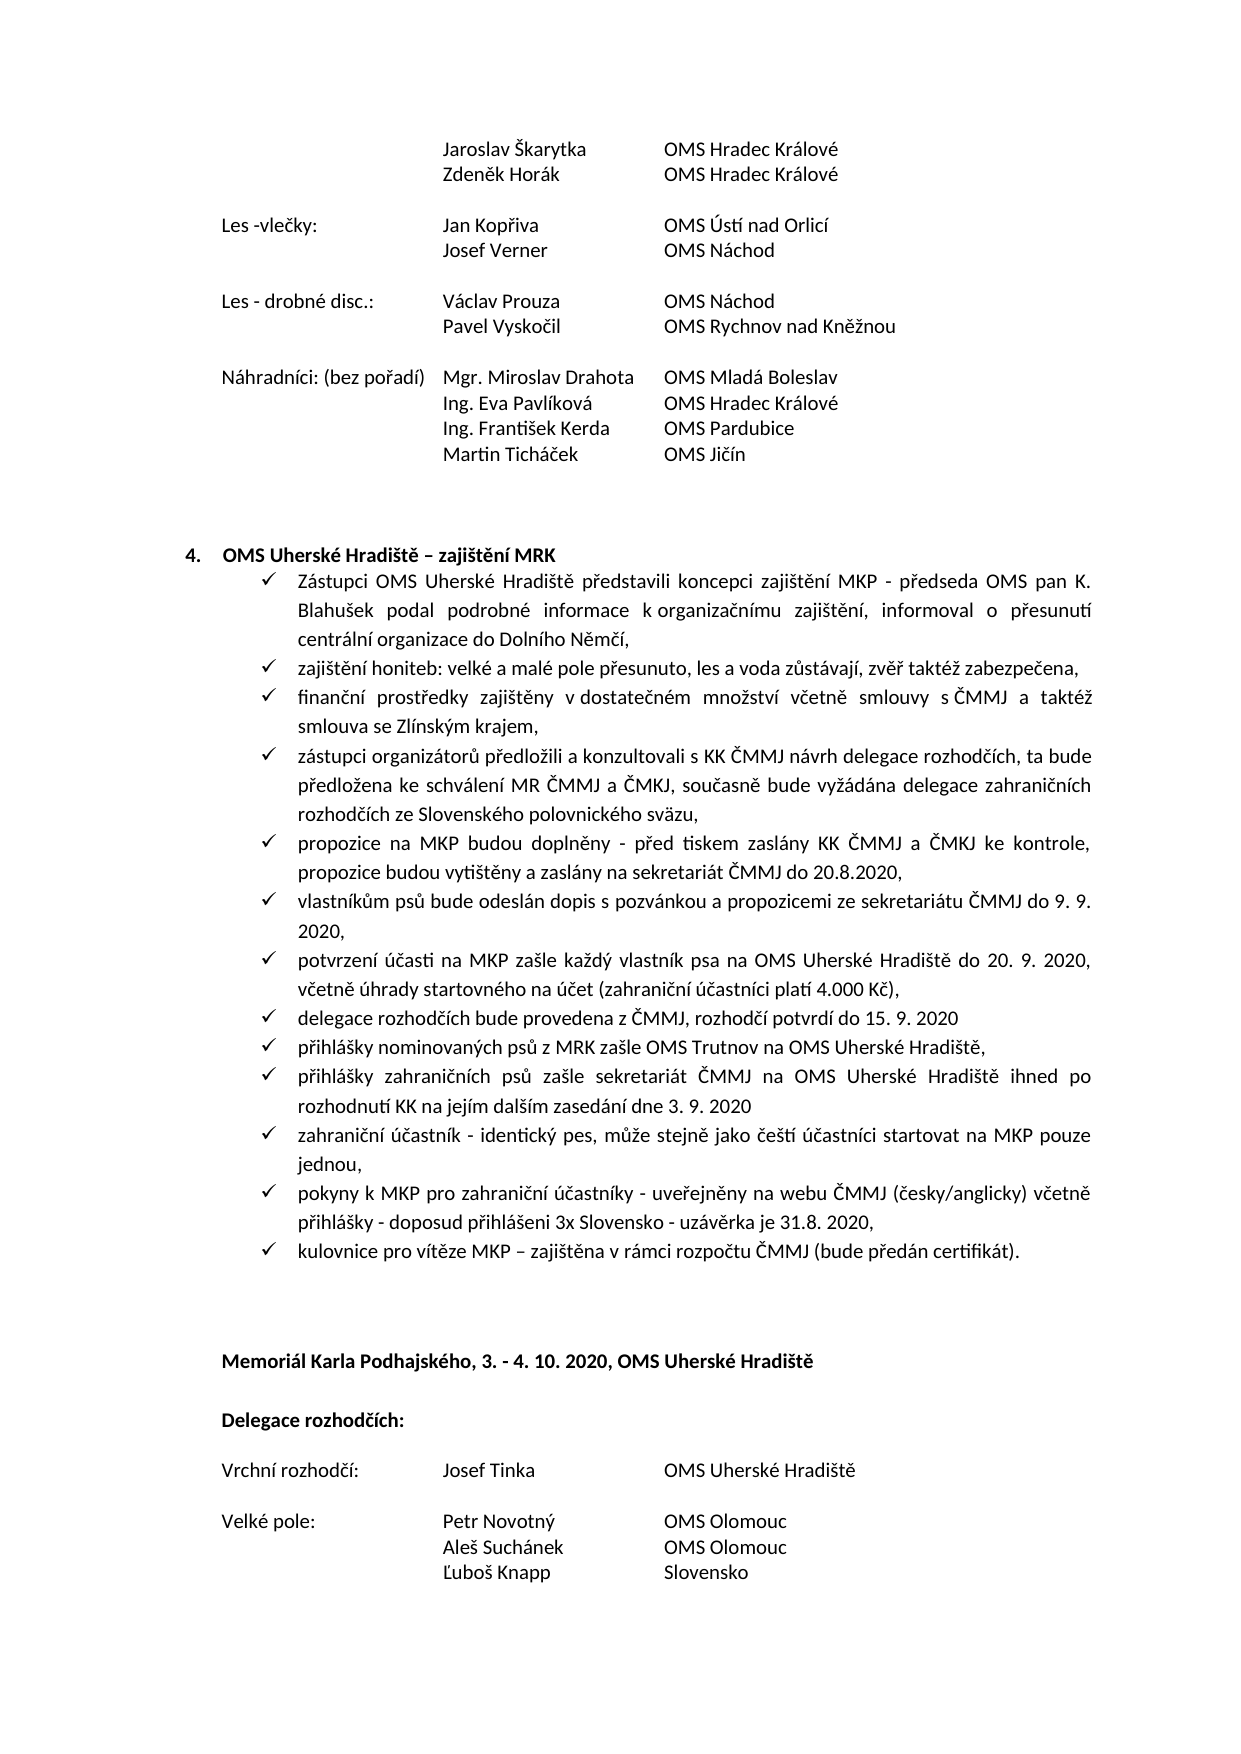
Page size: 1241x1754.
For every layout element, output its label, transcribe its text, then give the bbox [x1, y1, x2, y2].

list zástupci organizátorů předložili a konzultovali s KK ČMMJ návrh delegace rozhodčích, ta bude předložena ke schválení MR ČMMJ a ČMKJ, současně bude vyžádána delegace zahraničních rozhodčích ze Slovenského polovnického sväzu, [260, 743, 1092, 827]
list propozice na MKP budou doplněny - před tiskem zaslány KK ČMMJ a ČMKJ ke kontrole, propozice budou vytištěny a zaslány na sekretariát ČMMJ do 20.8.2020, [260, 830, 1092, 885]
text Les -vlečky: Jan Kopřiva OMS Ústí nad Orlicí [221, 212, 1092, 237]
list finanční prostředky zajištěny v dostatečném množství včetně smlouvy s ČMMJ a taktéž smlouva se Zlínským krajem, [260, 684, 1092, 739]
text Memoriál Karla Podhajského, 3. - 4. 10. 2020, OMS Uherské Hradiště [221, 1348, 1092, 1373]
text Pavel Vyskočil OMS Rychnov nad Kněžnou [221, 314, 1092, 339]
list zajištění honiteb: velké a malé pole přesunuto, les a voda zůstávají, zvěř taktéž zabezpečena, [260, 655, 1092, 681]
list kulovnice pro vítěze MKP – zajištěna v rámci rozpočtu ČMMJ (bude předán certifikát). [260, 1239, 1092, 1264]
text Ing. Eva Pavlíková OMS Hradec Králové [369, 390, 1092, 415]
text Náhradníci: (bez pořadí) Mgr. Miroslav Drahota OMS Mladá Boleslav [221, 364, 1092, 390]
text Jaroslav Škarytka OMS Hradec Králové [369, 136, 1092, 161]
text Les - drobné disc.: Václav Prouza OMS Náchod [221, 288, 1092, 314]
text Ing. František Kerda OMS Pardubice [369, 415, 1092, 441]
text Delegace rozhodčích: [148, 1407, 1092, 1432]
list zahraniční účastník - identický pes, může stejně jako čeští účastníci startovat na MKP pouze jednou, [260, 1122, 1092, 1177]
text Josef Verner OMS Náchod [221, 237, 1092, 263]
text Ľuboš Knapp Slovensko [369, 1559, 1092, 1585]
list delegace rozhodčích bude provedena z ČMMJ, rozhodčí potvrdí do 15. 9. 2020 [260, 1005, 1092, 1031]
list Zástupci OMS Uherské Hradiště představili koncepci zajištění MKP - předseda OMS pan K. Blahušek podal podrobné informace k organizačnímu zajištění, informoval o přesunutí centrální organizace do Dolního Němčí, [260, 568, 1092, 652]
list pokyny k MKP pro zahraniční účastníky - uveřejněny na webu ČMMJ (česky/anglicky) včetně přihlášky - doposud přihlášeni 3x Slovensko - uzávěrka je 31.8. 2020, [260, 1180, 1092, 1235]
text Zdeněk Horák OMS Hradec Králové [369, 161, 1092, 187]
text Aleš Suchánek OMS Olomouc [221, 1534, 1092, 1559]
text Martin Ticháček OMS Jičín [369, 441, 1092, 466]
list OMS Uherské Hradiště – zajištění MRK [185, 542, 1092, 568]
text Velké pole: Petr Novotný OMS Olomouc [221, 1508, 1092, 1534]
text Vrchní rozhodčí: Josef Tinka OMS Uherské Hradiště [221, 1458, 1092, 1483]
list vlastníkům psů bude odeslán dopis s pozvánkou a propozicemi ze sekretariátu ČMMJ do 9. 9. 2020, [260, 889, 1092, 943]
list přihlášky zahraničních psů zašle sekretariát ČMMJ na OMS Uherské Hradiště ihned po rozhodnutí KK na jejím dalším zasedání dne 3. 9. 2020 [260, 1064, 1092, 1118]
list potvrzení účasti na MKP zašle každý vlastník psa na OMS Uherské Hradiště do 20. 9. 2020, včetně úhrady startovného na účet (zahraniční účastníci platí 4.000 Kč), [260, 947, 1092, 1002]
list přihlášky nominovaných psů z MRK zašle OMS Trutnov na OMS Uherské Hradiště, [260, 1034, 1092, 1060]
